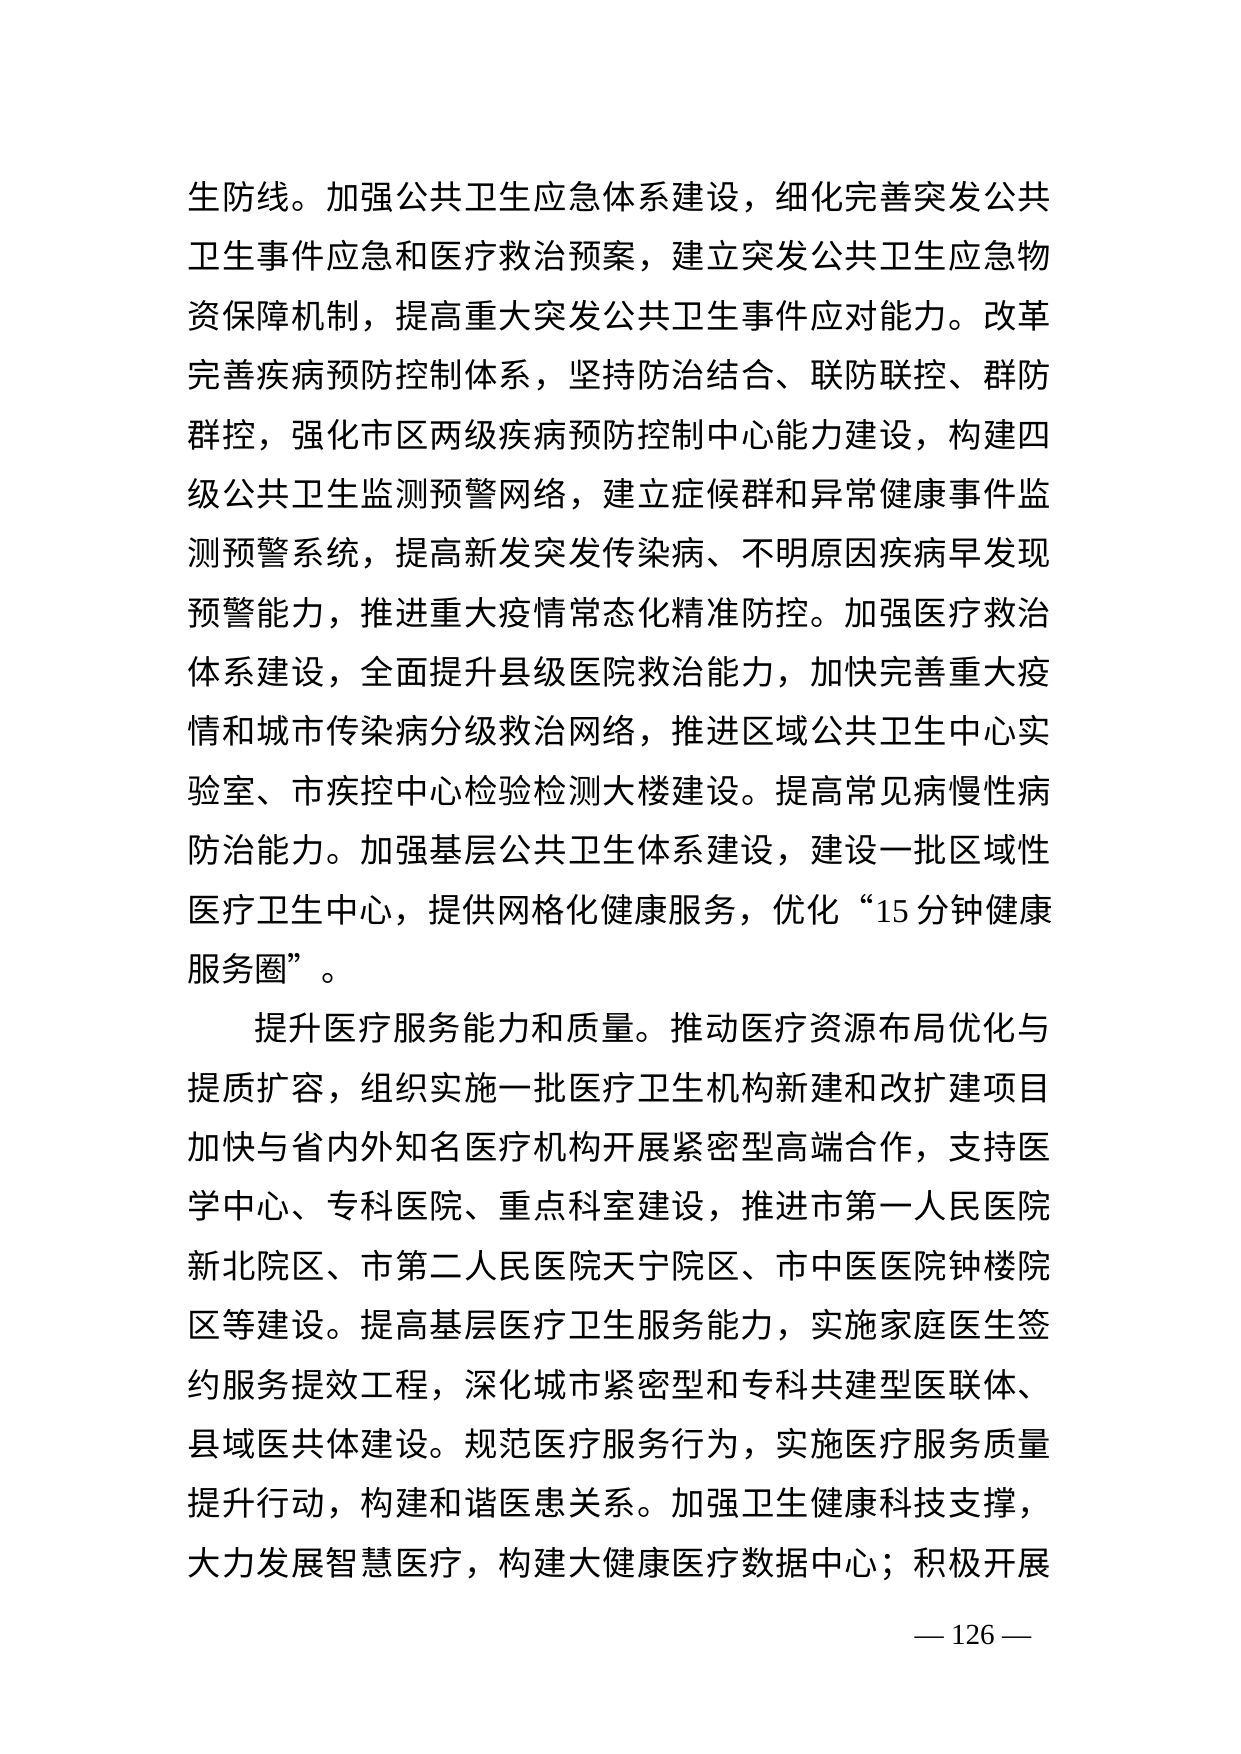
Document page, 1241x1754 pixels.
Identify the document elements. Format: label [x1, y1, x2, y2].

text [187, 993, 1053, 1587]
text [187, 162, 1053, 993]
